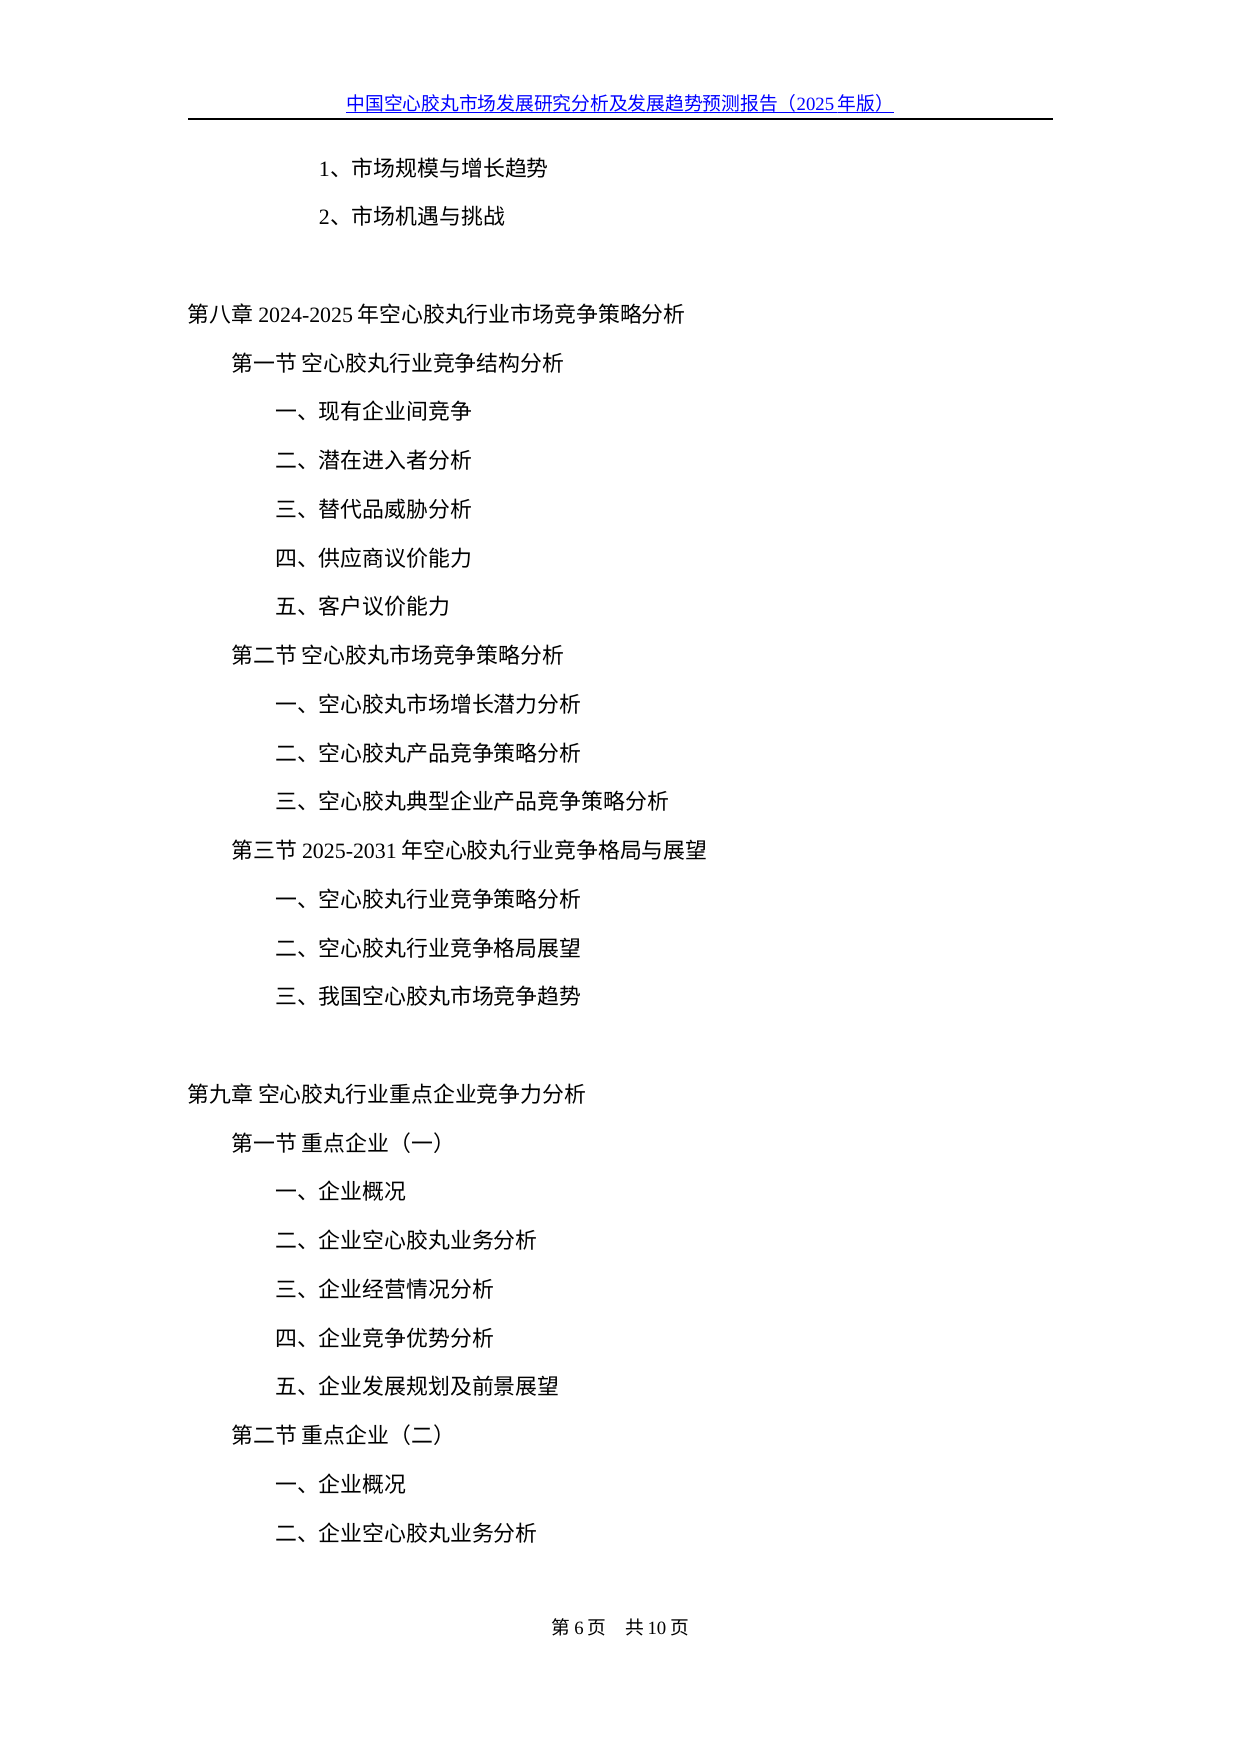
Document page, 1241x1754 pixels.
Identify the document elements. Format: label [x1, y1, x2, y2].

text [187, 150, 1053, 1548]
